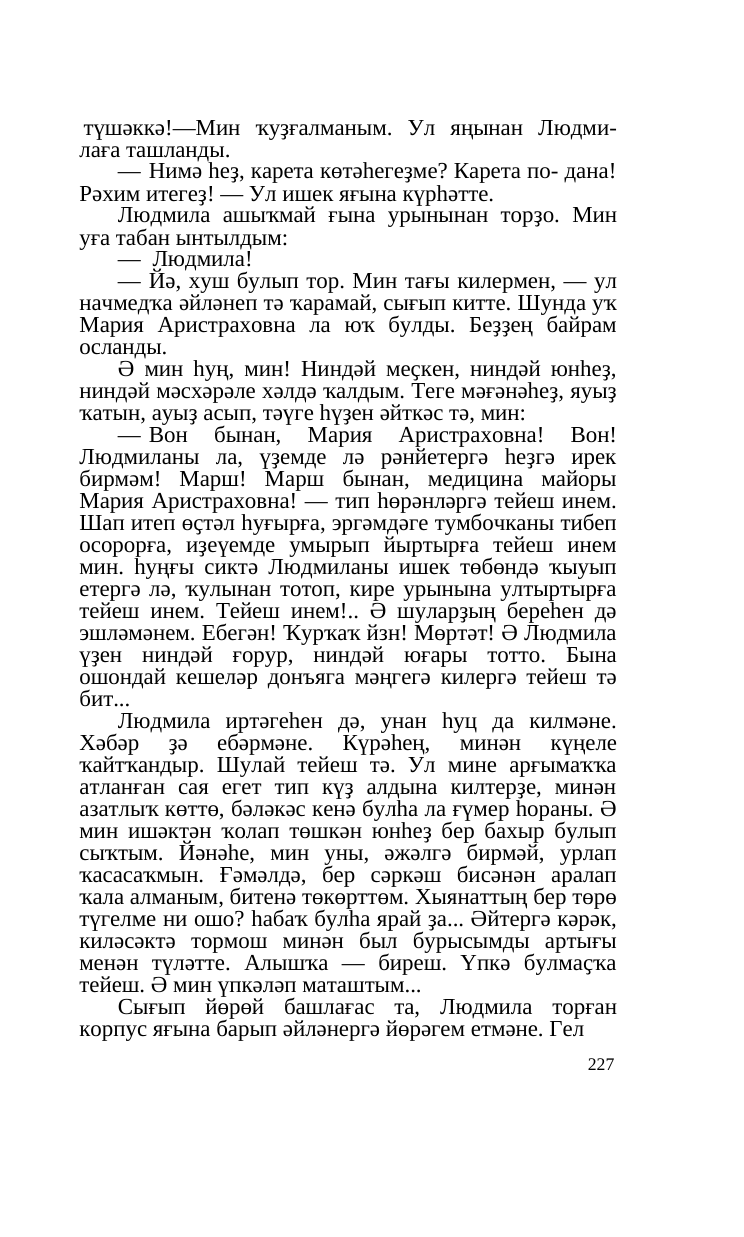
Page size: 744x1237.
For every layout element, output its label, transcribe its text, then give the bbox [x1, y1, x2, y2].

list Людмила! [79, 249, 617, 271]
text Ә мин һуң, мин! Ниндәй меҫкен, ниндәй юнһеҙ, ниндәй мәсхәрәле хәлдә ҡалдым. Теге мәғәнәһеҙ, яуыҙ ҡатын, ауыҙ асып, тәүге һүҙен әйткәс тә, мин: [79, 359, 617, 425]
text Людмила ашыҡмай ғына урынынан торҙо. Мин уға табан ынтылдым: [79, 205, 617, 249]
text Людмила иртәгеһен дә, унан һуц да килмәне. Хәбәр ҙә ебәрмәне. Күрәһең, минән күңеле ҡайтҡандыр. Шулай тейеш тә. Ул мине арғымаҡҡа атланған сая егет тип күҙ алдына килтерҙе, минән азатлыҡ көттө, бәләкәс кенә булһа ла ғүмер һораны. Ә мин ишәктән ҡолап төшкән юнһеҙ бер бахыр булып сыҡтым. Йәнәһе, мин уны, әжәлгә бирмәй, урлап ҡасасаҡмын. Ғәмәлдә, бер сәркәш бисәнән аралап ҡала алманым, битенә төкөрттөм. Хыянаттың бер төрө түгелме ни ошо? һабаҡ булһа ярай ҙа... Әйтергә кәрәк, киләсәктә тормош минән был бурысымды артығы менән түләтте. Алышҡа — биреш. Үпкә булмаҫҡа тейеш. Ә мин үпкәләп маташтым... [79, 711, 617, 997]
list Йә, хуш булып тор. Мин тағы килермен, — ул начмедҡа әйләнеп тә ҡарамай, сығып китте. Шунда уҡ Мария Аристраховна ла юҡ булды. Беҙҙең байрам осланды. [79, 271, 617, 359]
text 227 [587, 1057, 617, 1074]
text Сығып йөрөй башлағас та, Людмила торған корпус яғына барып әйләнергә йөрәгем етмәне. Гел [79, 997, 617, 1041]
text түшәккә!—Мин ҡуҙғалманым. Ул яңынан Людми- лаға ташланды. [79, 117, 617, 161]
list Нимә һеҙ, карета көтәһегеҙме? Карета по- дана! Рәхим итегеҙ! — Ул ишек яғына күрһәтте. [79, 161, 617, 205]
list Вон бынан, Мария Аристраховна! Вон! Людмиланы ла, үҙемде лә рәнйетергә һеҙгә ирек бирмәм! Марш! Марш бынан, медицина майоры Мария Аристраховна! — тип һөрәнләргә тейеш инем. Шап итеп өҫтәл һуғырға, эргәмдәге тумбочканы тибеп осорорға, иҙеүемде умырып йыртырға тейеш инем мин. һуңғы сиктә Людмиланы ишек төбөндә ҡыуып етергә лә, ҡулынан тотоп, кире урынына ултыртырға тейеш инем. Тейеш инем!.. Ә шуларҙың береһен дә эшләмәнем. Ебегән! Ҡурҡаҡ йзн! Мөртәт! Ә Людмила үҙен ниндәй ғорур, ниндәй юғары тотто. Бына ошондай кешеләр донъяга мәңгегә килергә тейеш тә бит... [79, 425, 617, 711]
